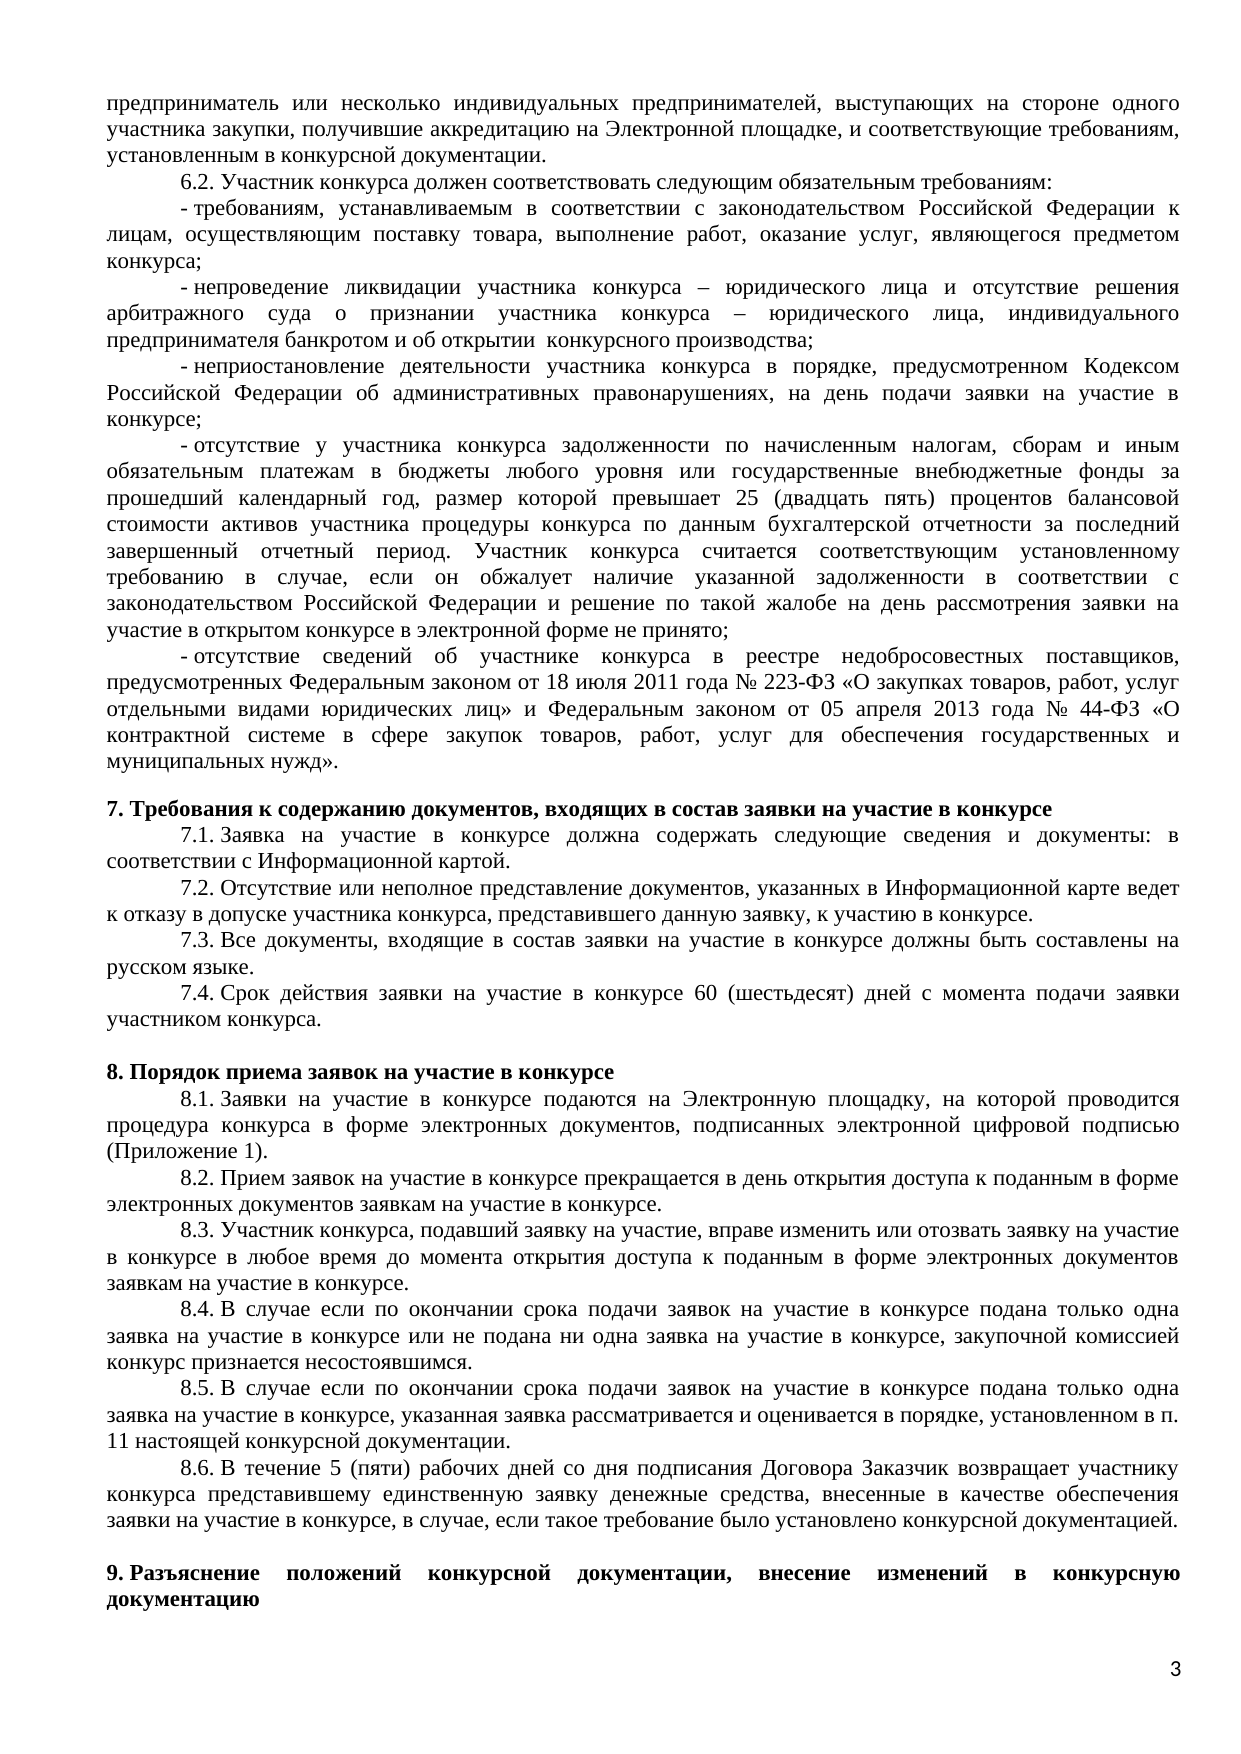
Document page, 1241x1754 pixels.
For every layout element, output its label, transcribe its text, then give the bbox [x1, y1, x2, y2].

text 6.2. Участник конкурса должен соответствовать следующим обязательным требованиям: [106, 168, 1181, 194]
text 8.3. Участник конкурса, подавший заявку на участие, вправе изменить или отозвать заявку на участие в конкурсе в любое время до момента открытия доступа к поданным в форме электронных документов заявкам на участие в конкурсе. [106, 1216, 1181, 1295]
text 8.2. Прием заявок на участие в конкурсе прекращается в день открытия доступа к поданным в форме электронных документов заявкам на участие в конкурсе. [106, 1164, 1181, 1216]
text 7.4. Срок действия заявки на участие в конкурсе 60 (шестьдесят) дней с момента подачи заявки участником конкурса. [106, 979, 1181, 1032]
text - непроведение ликвидации участника конкурса – юридического лица и отсутствие решения арбитражного суда о признании участника конкурса – юридического лица, индивидуального предпринимателя банкротом и об открытии конкурсного производства; [106, 273, 1181, 352]
text 8.4. В случае если по окончании срока подачи заявок на участие в конкурсе подана только одна заявка на участие в конкурсе или не подана ни одна заявка на участие в конкурсе, закупочной комиссией конкурс признается несостоявшимся. [106, 1295, 1181, 1374]
text - требованиям, устанавливаемым в соответствии с законодательством Российской Федерации к лицам, осуществляющим поставку товара, выполнение работ, оказание услуг, являющегося предметом конкурса; [106, 194, 1181, 273]
text 8.6. В течение 5 (пяти) рабочих дней со дня подписания Договора Заказчик возвращает участнику конкурса представившему единственную заявку денежные средства, внесенные в качестве обеспечения заявки на участие в конкурсе, в случае, если такое требование было установлено конкурсной документацией. [106, 1453, 1181, 1533]
text 8.5. В случае если по окончании срока подачи заявок на участие в конкурсе подана только одна заявка на участие в конкурсе, указанная заявка рассматривается и оценивается в порядке, установленном в п. 11 настоящей конкурсной документации. [106, 1374, 1181, 1453]
text 8.1. Заявки на участие в конкурсе подаются на Электронную площадку, на которой проводится процедура конкурса в форме электронных документов, подписанных электронной цифровой подписью (Приложение 1). [106, 1084, 1181, 1164]
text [106, 89, 1181, 168]
text - отсутствие у участника конкурса задолженности по начисленным налогам, сборам и иным обязательным платежам в бюджеты любого уровня или государственные внебюджетные фонды за прошедший календарный год, размер которой превышает 25 (двадцать пять) процентов балансовой стоимости активов участника процедуры конкурса по данным бухгалтерской отчетности за последний завершенный отчетный период. Участник конкурса считается соответствующим установленному требованию в случае, если он обжалует наличие указанной задолженности в соответствии с законодательством Российской Федерации и решение по такой жалобе на день рассмотрения заявки на участие в открытом конкурсе в электронной форме не принято; [106, 431, 1181, 642]
text 7. Требования к содержанию документов, входящих в состав заявки на участие в конкурсе [106, 795, 1181, 821]
text 7.2. Отсутствие или неполное представление документов, указанных в Информационной карте ведет к отказу в допуске участника конкурса, представившего данную заявку, к участию в конкурсе. [106, 874, 1181, 926]
text 9. Разъяснение положений конкурсной документации, внесение изменений в конкурсную документацию [106, 1559, 1181, 1612]
text 7.1. Заявка на участие в конкурсе должна содержать следующие сведения и документы: в соответствии с Информационной картой. [106, 821, 1181, 874]
text - неприостановление деятельности участника конкурса в порядке, предусмотренном Кодексом Российской Федерации об административных правонарушениях, на день подачи заявки на участие в конкурсе; [106, 352, 1181, 431]
text 7.3. Все документы, входящие в состав заявки на участие в конкурсе должны быть составлены на русском языке. [106, 926, 1181, 979]
text 8. Порядок приема заявок на участие в конкурсе [106, 1058, 1181, 1084]
text - отсутствие сведений об участнике конкурса в реестре недобросовестных поставщиков, предусмотренных Федеральным законом от 18 июля 2011 года № 223-ФЗ «О закупках товаров, работ, услуг отдельными видами юридических лиц» и Федеральным законом от 05 апреля 2013 года № 44-ФЗ «О контрактной системе в сфере закупок товаров, работ, услуг для обеспечения государственных и муниципальных нужд». [106, 642, 1181, 774]
